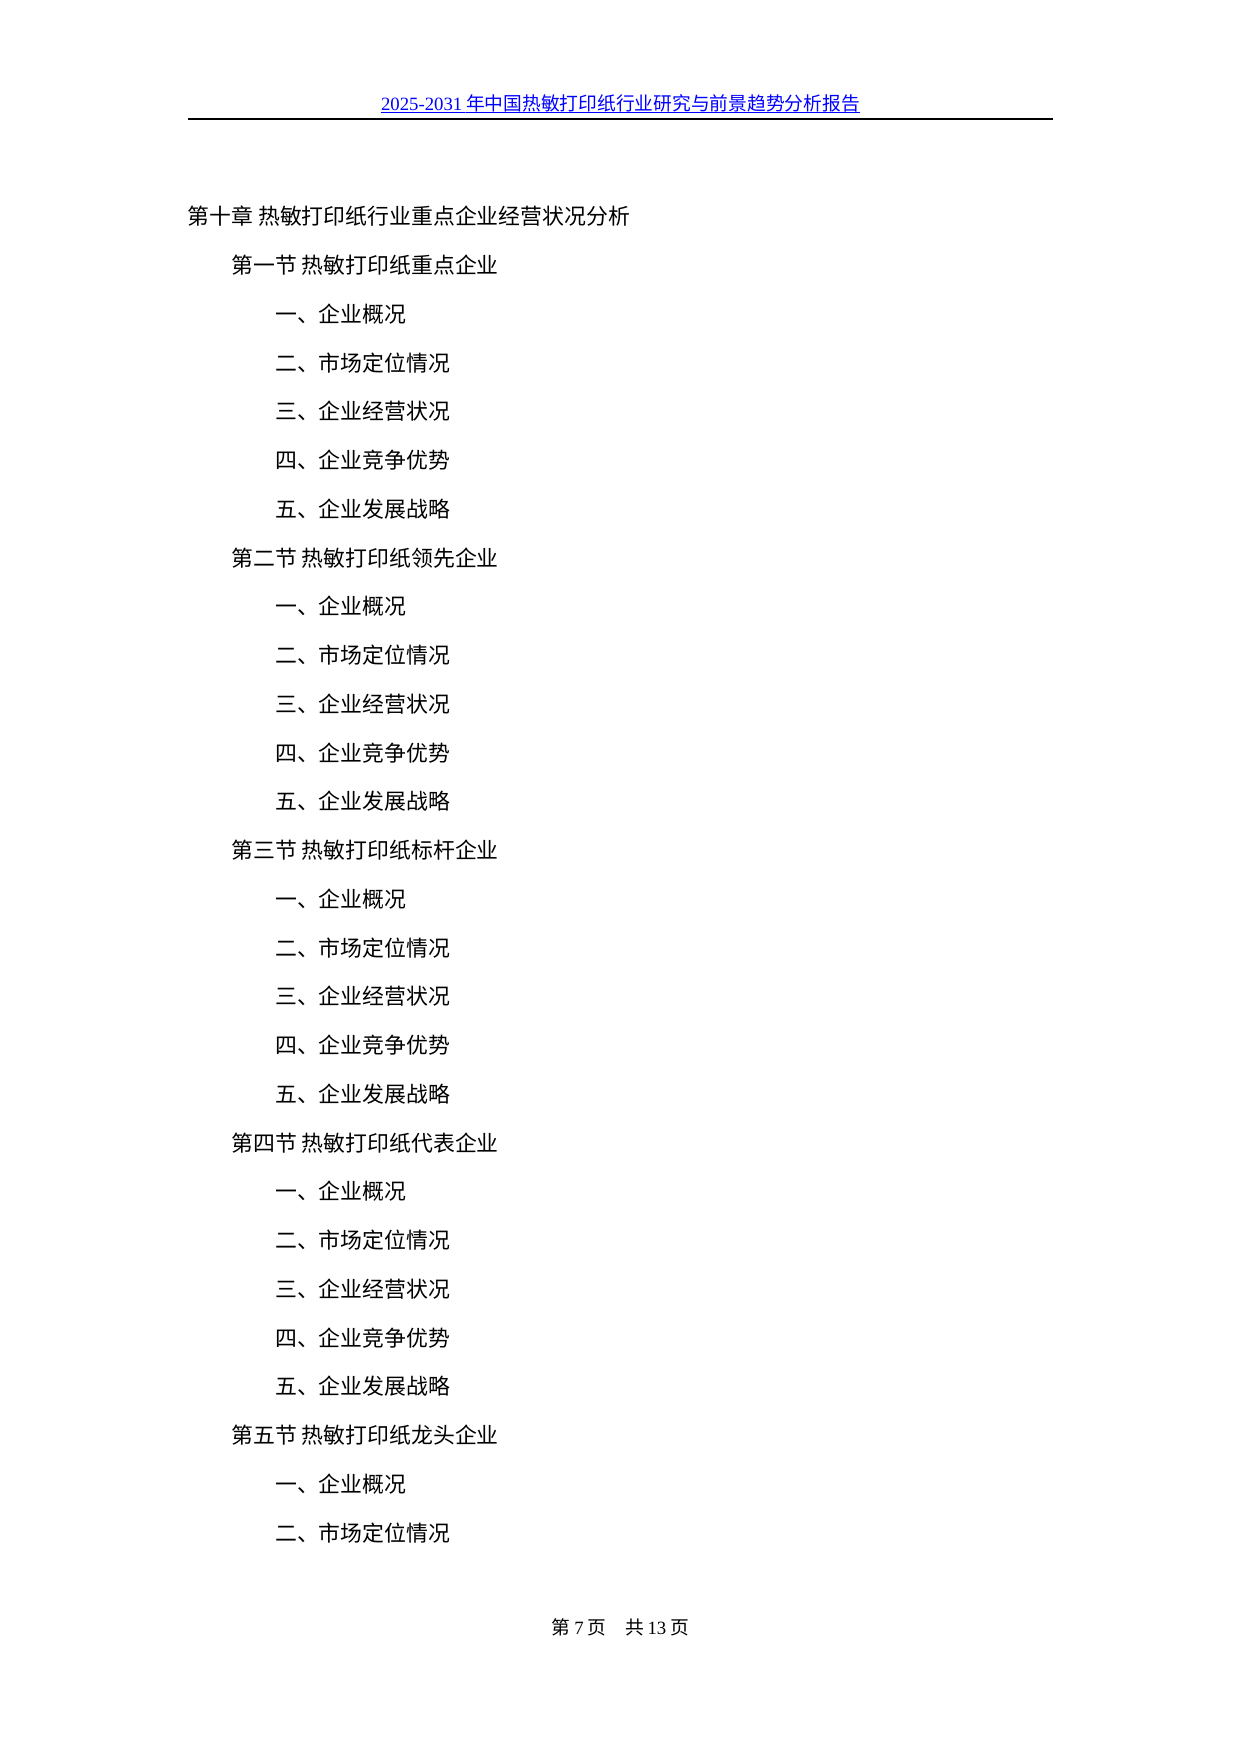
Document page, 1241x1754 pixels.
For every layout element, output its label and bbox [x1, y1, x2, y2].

text [187, 150, 1053, 1548]
